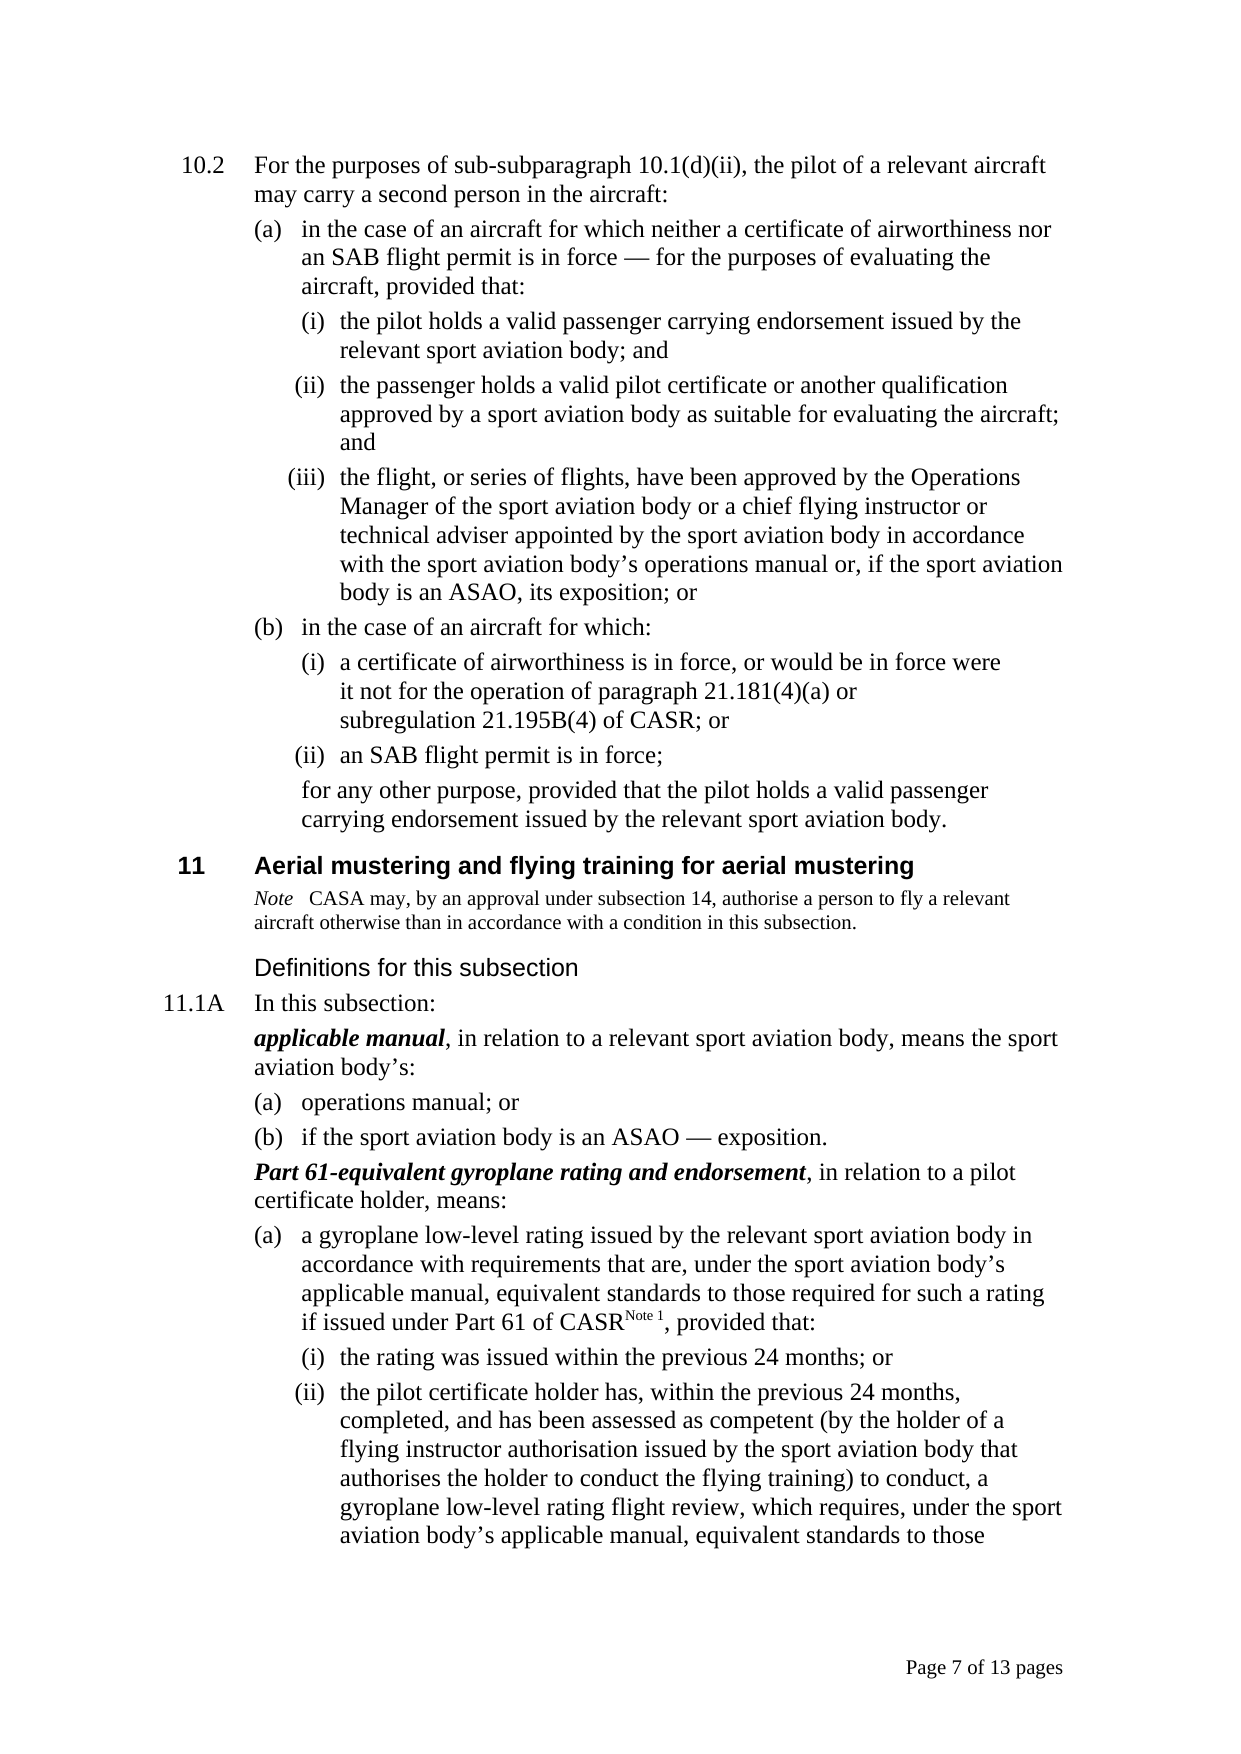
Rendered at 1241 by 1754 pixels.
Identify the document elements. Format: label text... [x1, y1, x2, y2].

text (ii) an SAB flight permit is in force; [224, 740, 1063, 769]
text (a) operations manual; or [254, 1087, 1063, 1116]
text (a) a gyroplane low-level rating issued by the relevant sport aviation body in accordance with requirements that are, under the sport aviation body’s applicable manual, equivalent standards to those required for such a rating if issued under Part 61 of CASRNote 1, provided that: [254, 1221, 1063, 1336]
text (b) if the sport aviation body is an ASAO — exposition. [254, 1122, 1063, 1151]
text (b) in the case of an aircraft for which: [254, 612, 1063, 641]
text Definitions for this subsection [148, 953, 1063, 982]
text (ii) the passenger holds a valid pilot certificate or another qualification approved by a sport aviation body as suitable for evaluating the aircraft; and [224, 370, 1063, 456]
text applicable manual, in relation to a relevant sport aviation body, means the sport aviation body’s: [254, 1023, 1063, 1081]
text Note CASA may, by an approval under subsection 14, authorise a person to fly a relevant aircraft otherwise than in accordance with a condition in this subsection. [254, 886, 1063, 934]
text (i) a certificate of airworthiness is in force, or would be in force were it not for the operation of paragraph 21.181(4)(a) or subregulation 21.195B(4) of CASR; or [224, 647, 1019, 734]
text (a) in the case of an aircraft for which neither a certificate of airworthiness nor an SAB flight permit is in force — for the purposes of evaluating the aircraft, provided that: [254, 214, 1063, 300]
text for any other purpose, provided that the pilot holds a valid passenger carrying endorsement issued by the relevant sport aviation body. [254, 775, 1063, 832]
text (i) the pilot holds a valid passenger carrying endorsement issued by the relevant sport aviation body; and [224, 306, 1063, 364]
text Part 61-equivalent gyroplane rating and endorsement, in relation to a pilot certificate holder, means: [254, 1157, 1063, 1214]
text 11.1A In this subsection: [148, 988, 1063, 1017]
text (i) the rating was issued within the previous 24 months; or [224, 1342, 1063, 1371]
text 10.2 For the purposes of sub-subparagraph 10.1(d)(ii), the pilot of a relevant aircraft may carry a second person in the aircraft: [148, 150, 1063, 207]
subtitle 11 Aerial mustering and flying training for aerial mustering [177, 851, 1063, 880]
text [224, 1377, 1063, 1549]
text (iii) the flight, or series of flights, have been approved by the Operations Manager of the sport aviation body or a chief flying instructor or technical adviser appointed by the sport aviation body in accordance with the sport aviation body’s operations manual or, if the sport aviation body is an ASAO, its exposition; or [224, 462, 1063, 606]
